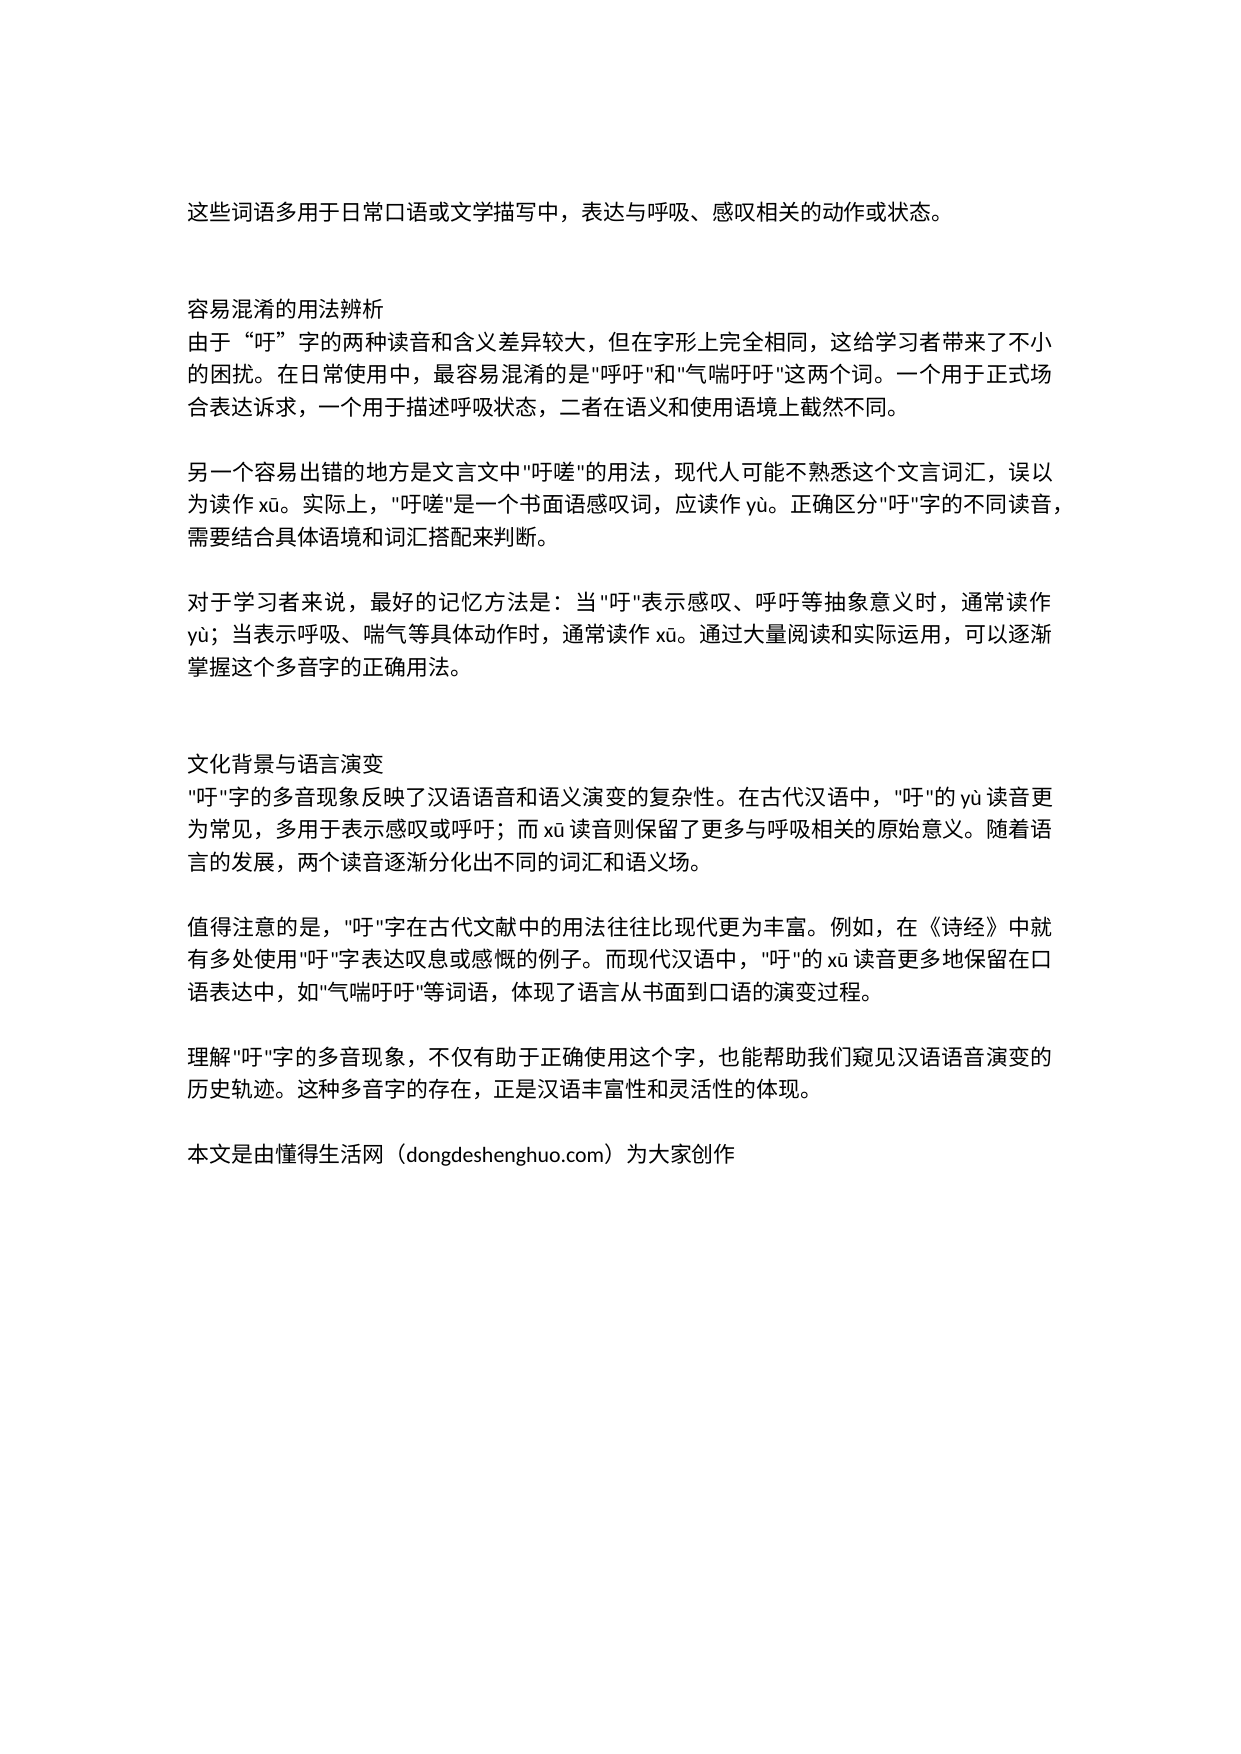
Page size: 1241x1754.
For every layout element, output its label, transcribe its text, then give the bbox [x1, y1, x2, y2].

text "吁"字的多音现象反映了汉语语音和语义演变的复杂性。在古代汉语中，"吁"的yù读音更为常见，多用于表示感叹或呼吁；而xū读音则保留了更多与呼吸相关的原始意义。随着语言的发展，两个读音逐渐分化出不同的词汇和语义场。 [187, 779, 1053, 877]
text 文化背景与语言演变 [187, 747, 1053, 779]
text 本文是由懂得生活网（dongdeshenghuo.com）为大家创作 [187, 1137, 1053, 1169]
text 理解"吁"字的多音现象，不仅有助于正确使用这个字，也能帮助我们窥见汉语语音演变的历史轨迹。这种多音字的存在，正是汉语丰富性和灵活性的体现。 [187, 1039, 1053, 1104]
text 容易混淆的用法辨析 [187, 292, 1053, 324]
text 对于学习者来说，最好的记忆方法是：当"吁"表示感叹、呼吁等抽象意义时，通常读作yù；当表示呼吸、喘气等具体动作时，通常读作xū。通过大量阅读和实际运用，可以逐渐掌握这个多音字的正确用法。 [187, 584, 1053, 682]
text 由于“吁”字的两种读音和含义差异较大，但在字形上完全相同，这给学习者带来了不小的困扰。在日常使用中，最容易混淆的是"呼吁"和"气喘吁吁"这两个词。一个用于正式场合表达诉求，一个用于描述呼吸状态，二者在语义和使用语境上截然不同。 [187, 324, 1053, 422]
text 值得注意的是，"吁"字在古代文献中的用法往往比现代更为丰富。例如，在《诗经》中就有多处使用"吁"字表达叹息或感慨的例子。而现代汉语中，"吁"的xū读音更多地保留在口语表达中，如"气喘吁吁"等词语，体现了语言从书面到口语的演变过程。 [187, 909, 1053, 1007]
text 另一个容易出错的地方是文言文中"吁嗟"的用法，现代人可能不熟悉这个文言词汇，误以为读作xū。实际上，"吁嗟"是一个书面语感叹词，应读作yù。正确区分"吁"字的不同读音，需要结合具体语境和词汇搭配来判断。 [187, 454, 1053, 552]
text 这些词语多用于日常口语或文学描写中，表达与呼吸、感叹相关的动作或状态。 [187, 194, 1053, 227]
